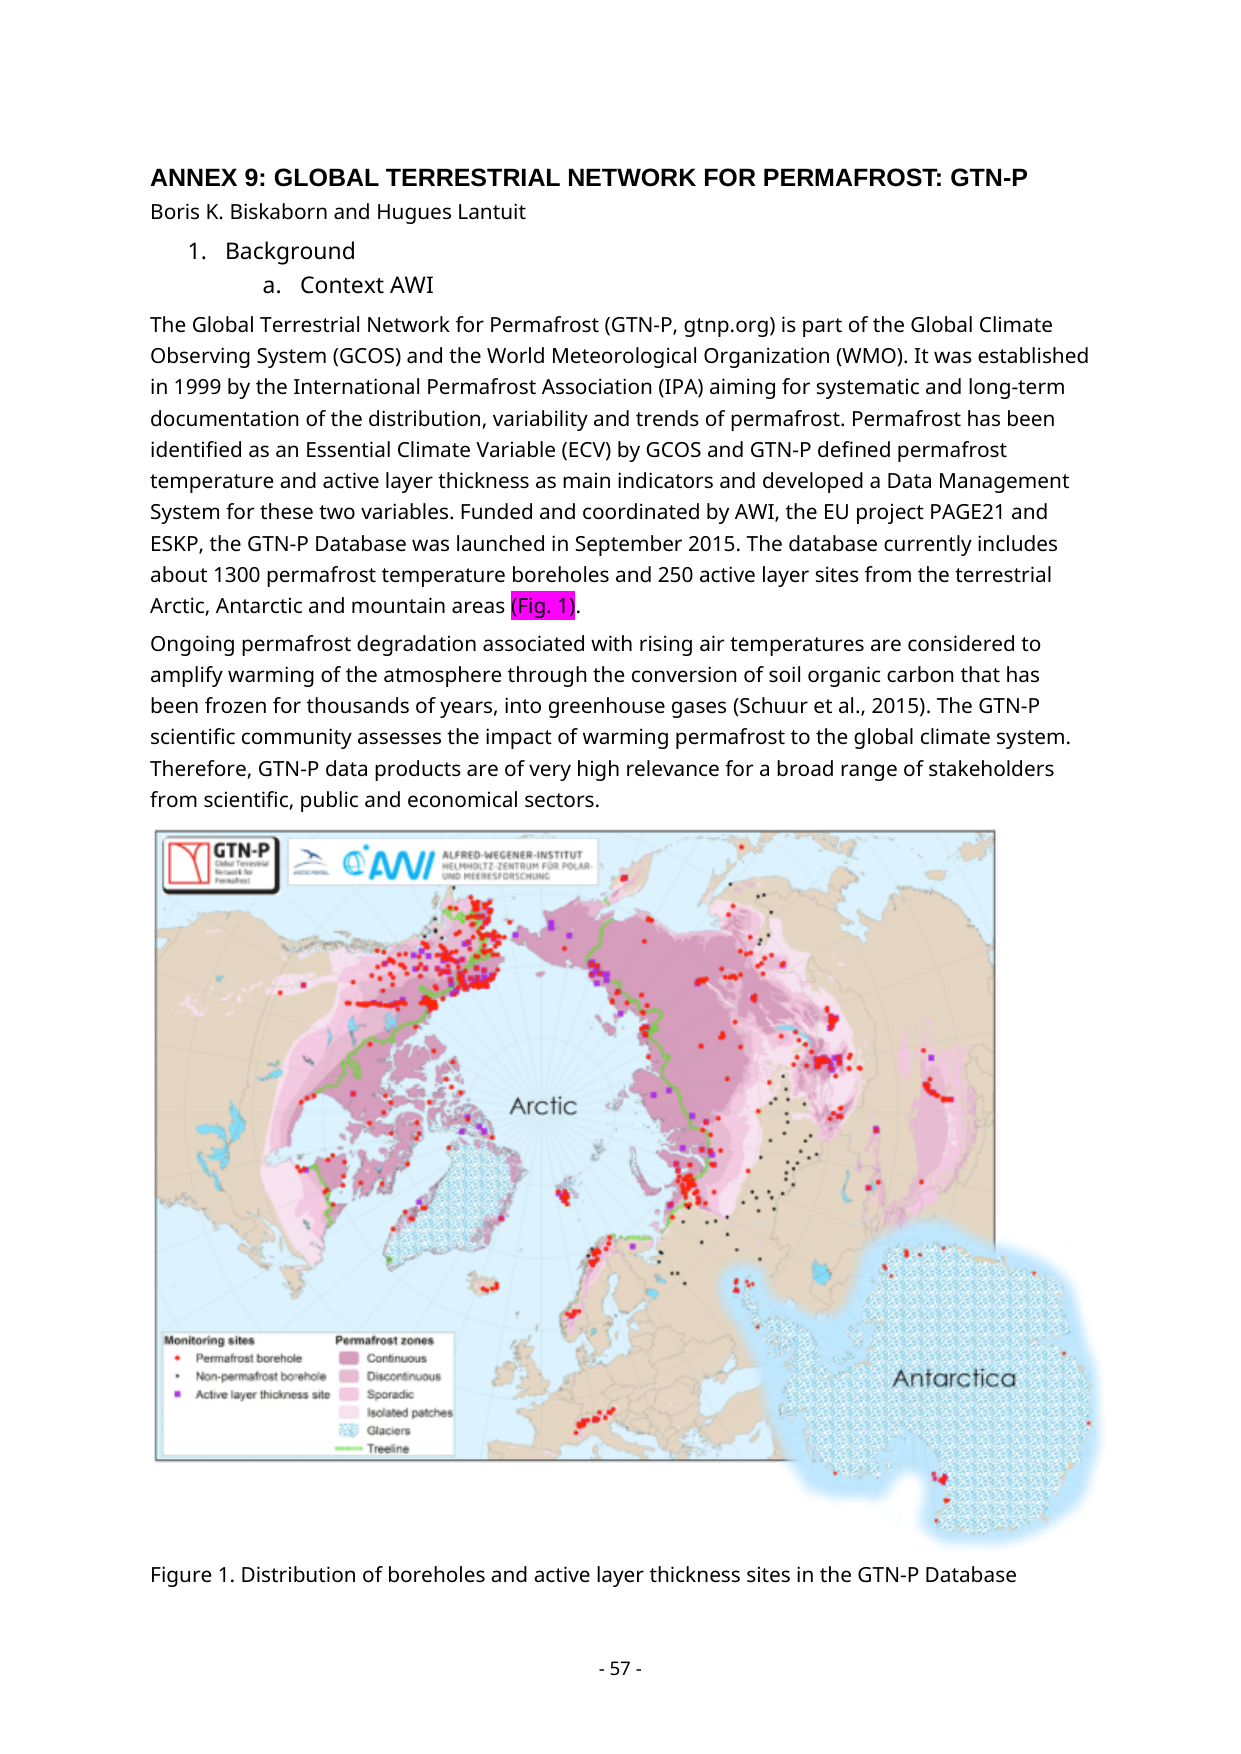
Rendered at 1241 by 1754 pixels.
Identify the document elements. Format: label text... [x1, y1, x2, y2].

picture [150, 822, 1107, 1552]
list Context AWI [262, 269, 1090, 301]
text Figure 1. Distribution of boreholes and active layer thickness sites in the GTN-P Database [150, 1561, 1090, 1589]
list Background [187, 235, 1090, 266]
subtitle ANNEX 9: GLOBAL TERRESTRIAL NETWORK FOR PERMAFROST: GTN-P [150, 162, 1090, 191]
text The Global Terrestrial Network for Permafrost (GTN-P, gtnp.org) is part of the Global Climate Observing System (GCOS) and the World Meteorological Organization (WMO). It was established in 1999 by the International Permafrost Association (IPA) aiming for systematic and long-term documentation of the distribution, variability and trends of permafrost. Permafrost has been identified as an Essential Climate Variable (ECV) by GCOS and GTN-P defined permafrost temperature and active layer thickness as main indicators and developed a Data Management System for these two variables. Funded and coordinated by AWI, the EU project PAGE21 and ESKP, the GTN-P Database was launched in September 2015. The database currently includes about 1300 permafrost temperature boreholes and 250 active layer sites from the terrestrial Arctic, Antarctic and mountain areas (Fig. 1). [150, 310, 1090, 620]
text Ongoing permafrost degradation associated with rising air temperatures are considered to amplify warming of the atmosphere through the conversion of soil organic carbon that has been frozen for thousands of years, into greenhouse gases (Schuur et al., 2015). The GTN-P scientific community assesses the impact of warming permafrost to the global climate system. Therefore, GTN-P data products are of very high relevance for a broad range of stakeholders from scientific, public and economical sectors. [150, 629, 1090, 813]
text Boris K. Biskaborn and Hugues Lantuit [150, 197, 1090, 226]
